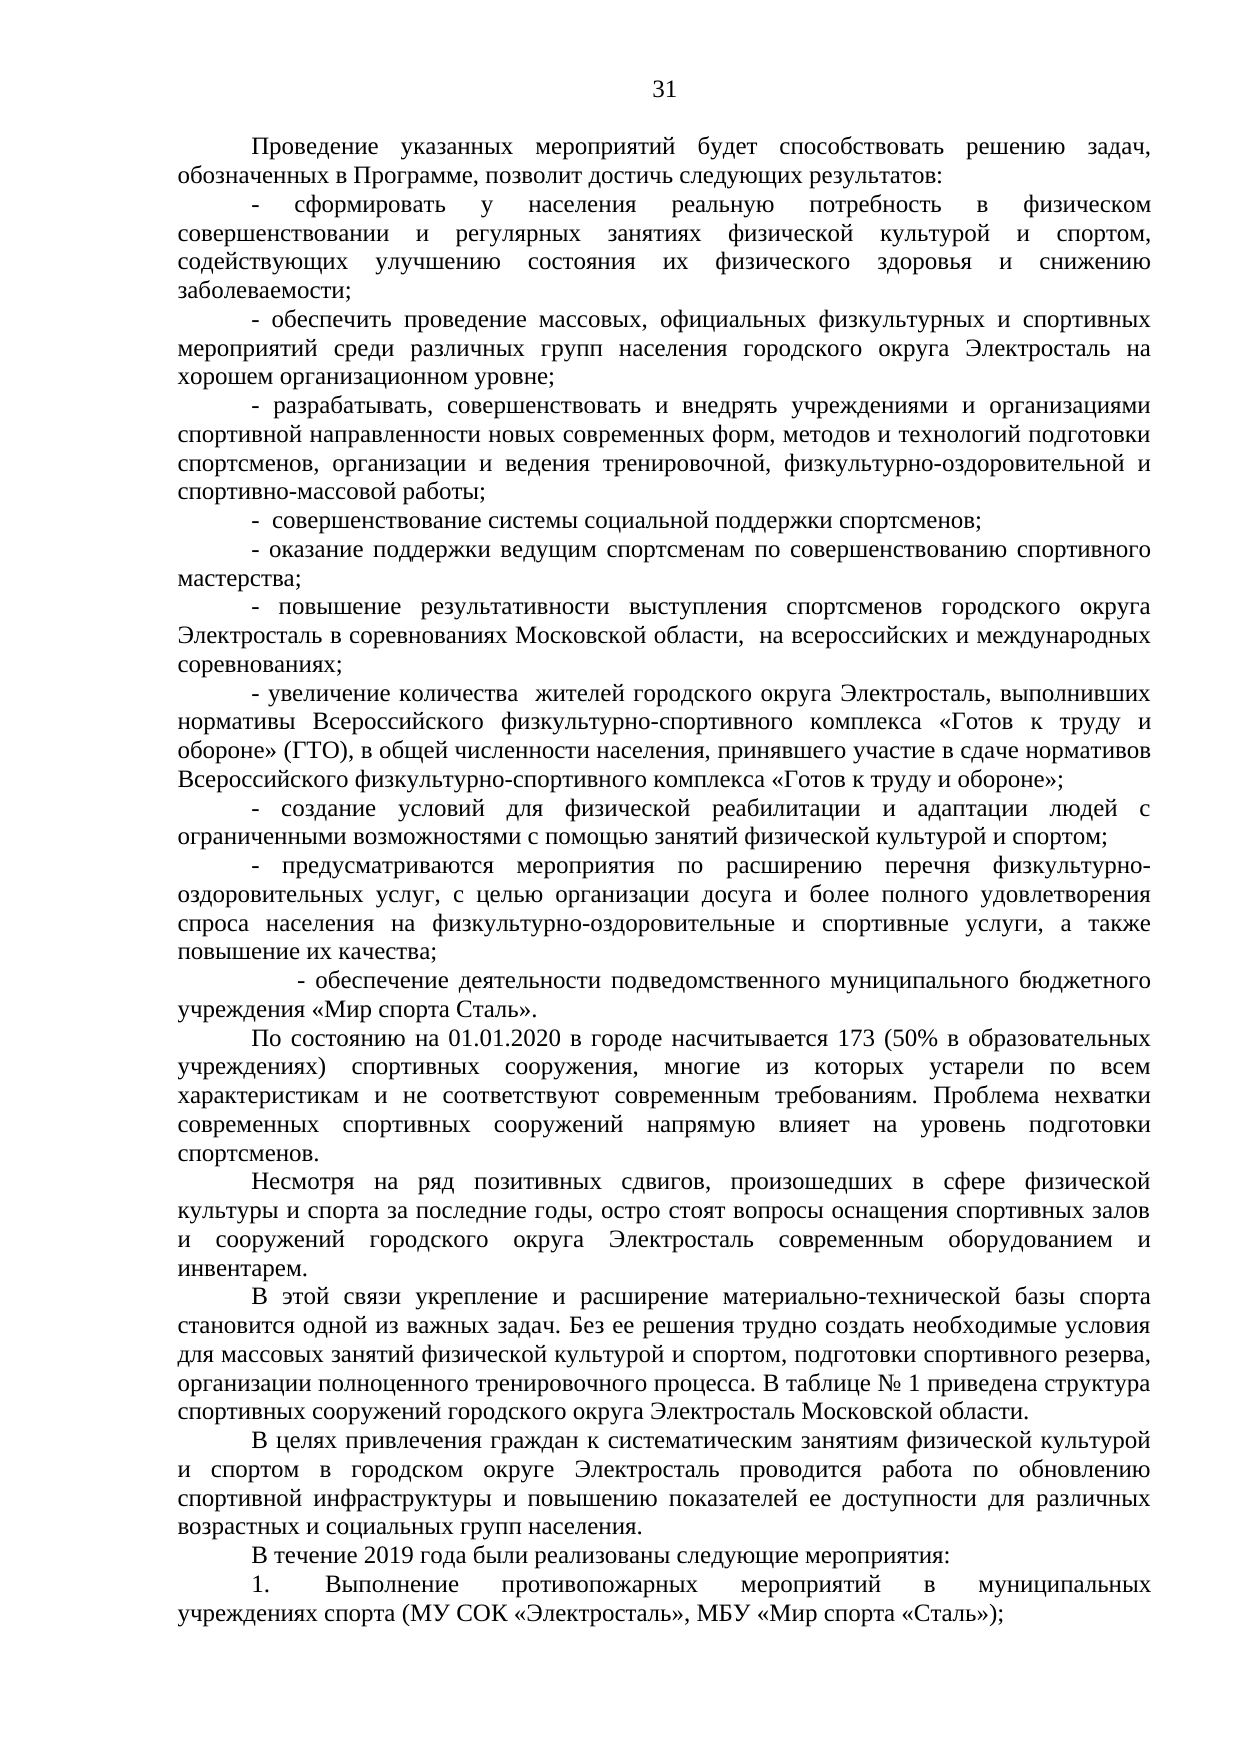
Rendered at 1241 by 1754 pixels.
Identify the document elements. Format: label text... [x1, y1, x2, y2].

text - сформировать у населения реальную потребность в физическом совершенствовании и регулярных занятиях физической культурой и спортом, содействующих улучшению состояния их физического здоровья и снижению заболеваемости; [177, 189, 1152, 304]
text - обеспечить проведение массовых, официальных физкультурных и спортивных мероприятий среди различных групп населения городского округа Электросталь на хорошем организационном уровне; [177, 304, 1152, 390]
text - обеспечение деятельности подведомственного муниципального бюджетного учреждения «Мир спорта Сталь». [177, 965, 1152, 1023]
text - совершенствование системы социальной поддержки спортсменов; [177, 505, 1152, 534]
text - предусматриваются мероприятия по расширению перечня физкультурно-оздоровительных услуг, с целью организации досуга и более полного удовлетворения спроса населения на физкультурно-оздоровительные и спортивные услуги, а также повышение их качества; [177, 850, 1152, 965]
text - оказание поддержки ведущим спортсменам по совершенствованию спортивного мастерства; [177, 534, 1152, 591]
text - увеличение количества жителей городского округа Электросталь, выполнивших нормативы Всероссийского физкультурно-спортивного комплекса «Готов к труду и обороне» (ГТО), в общей численности населения, принявшего участие в сдаче нормативов Всероссийского физкультурно-спортивного комплекса «Готов к труду и обороне»; [177, 678, 1152, 793]
text - создание условий для физической реабилитации и адаптации людей с ограниченными возможностями с помощью занятий физической культурой и спортом; [177, 793, 1152, 850]
text - разрабатывать, совершенствовать и внедрять учреждениями и организациями спортивной направленности новых современных форм, методов и технологий подготовки спортсменов, организации и ведения тренировочной, физкультурно-оздоровительной и спортивно-массовой работы; [177, 390, 1152, 505]
text В течение 2019 года были реализованы следующие мероприятия: [177, 1540, 1152, 1569]
text В целях привлечения граждан к систематическим занятиям физической культурой и спортом в городском округе Электросталь проводится работа по обновлению спортивной инфраструктуры и повышению показателей ее доступности для различных возрастных и социальных групп населения. [177, 1425, 1152, 1540]
text В этой связи укрепление и расширение материально-технической базы спорта становится одной из важных задач. Без ее решения трудно создать необходимые условия для массовых занятий физической культурой и спортом, подготовки спортивного резерва, организации полноценного тренировочного процесса. В таблице № 1 приведена структура спортивных сооружений городского округа Электросталь Московской области. [177, 1281, 1152, 1425]
list Выполнение противопожарных мероприятий в муниципальных учреждениях спорта (МУ СОК «Электросталь», МБУ «Мир спорта «Сталь»); [177, 1569, 1152, 1626]
text По состоянию на 01.01.2020 в городе насчитывается 173 (50% в образовательных учреждениях) спортивных сооружения, многие из которых устарели по всем характеристикам и не соответствуют современным требованиям. Проблема нехватки современных спортивных сооружений напрямую влияет на уровень подготовки спортсменов. [177, 1023, 1152, 1166]
text Несмотря на ряд позитивных сдвигов, произошедших в сфере физической культуры и спорта за последние годы, остро стоят вопросы оснащения спортивных залов и сооружений городского округа Электросталь современным оборудованием и инвентарем. [177, 1166, 1152, 1281]
text - повышение результативности выступления спортсменов городского округа Электросталь в соревнованиях Московской области, на всероссийских и международных соревнованиях; [177, 591, 1152, 678]
text Проведение указанных мероприятий будет способствовать решению задач, обозначенных в Программе, позволит достичь следующих результатов: [177, 131, 1152, 189]
